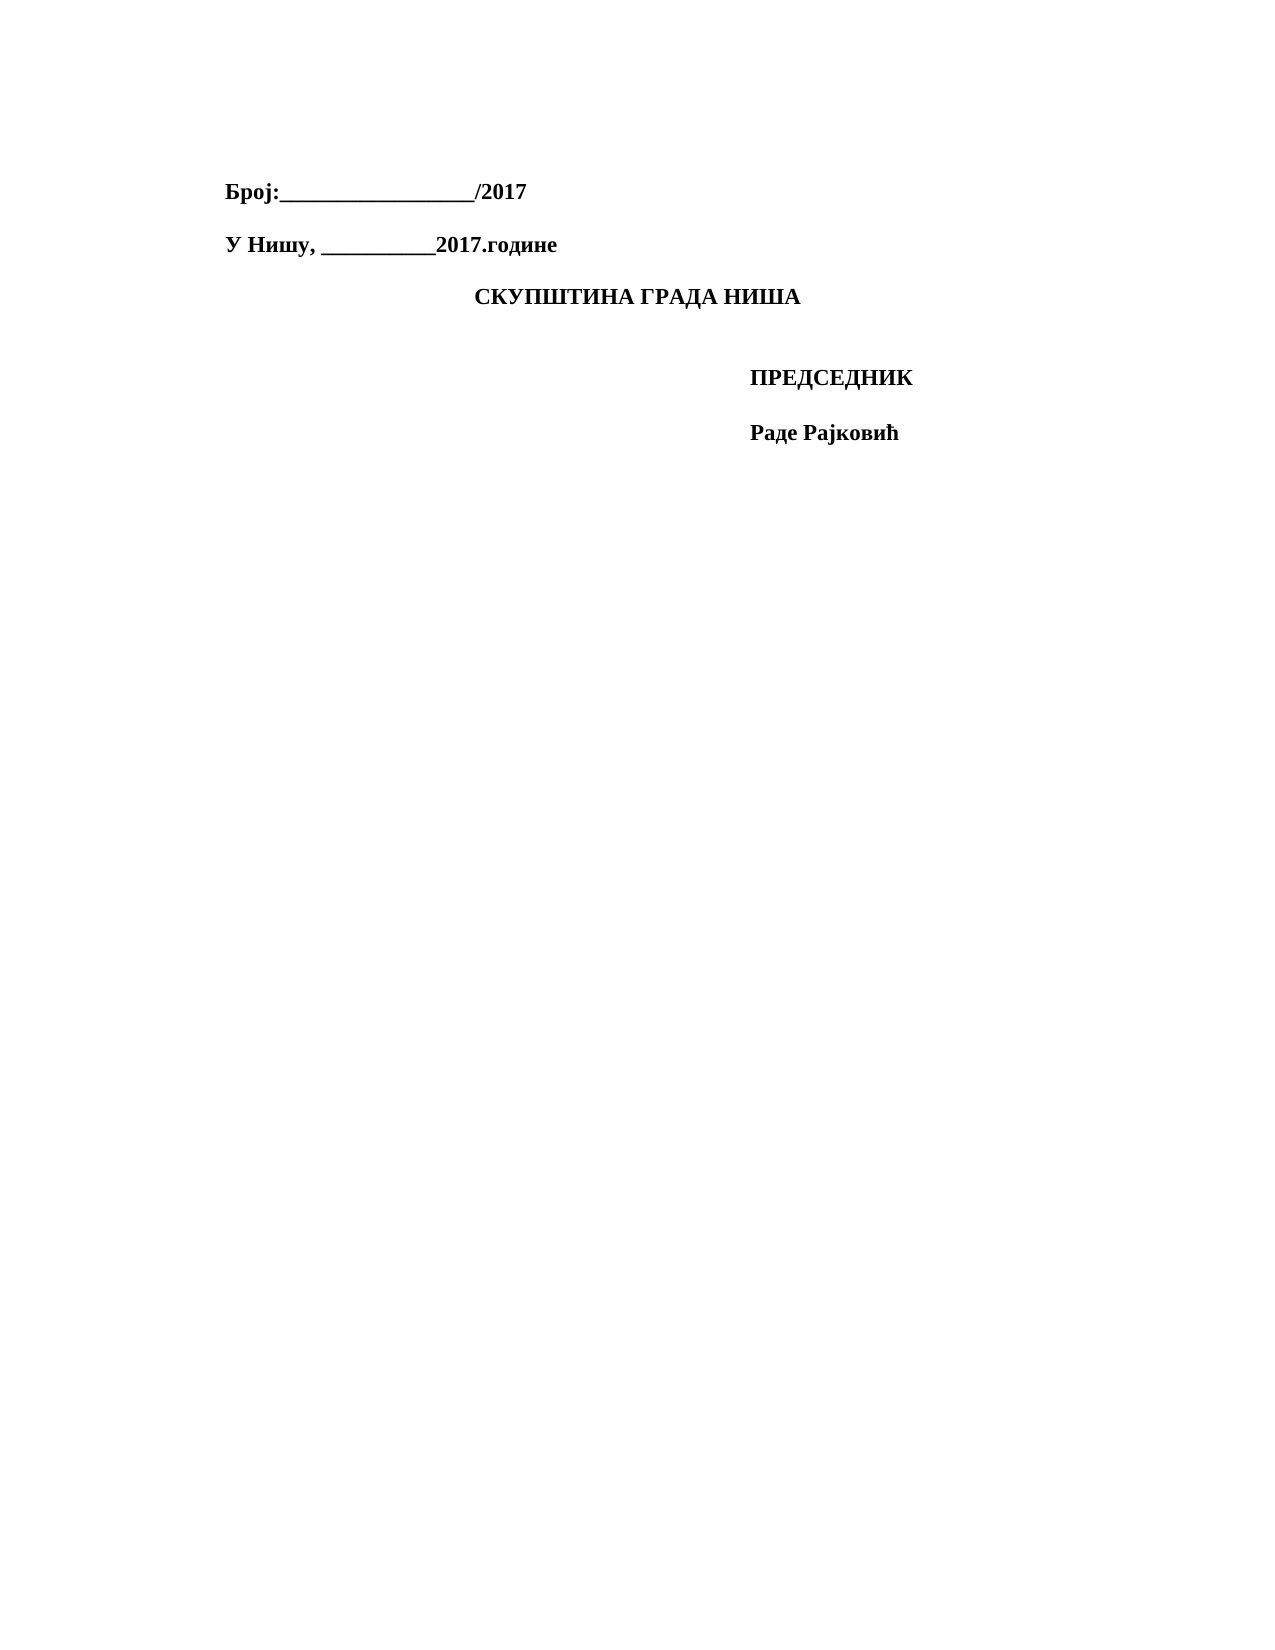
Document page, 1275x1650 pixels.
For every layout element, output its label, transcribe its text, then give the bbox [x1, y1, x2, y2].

text Број:_________________/2017 [150, 178, 1125, 204]
text СКУПШTИНА ГРАДА НИША [150, 283, 1125, 310]
text ПРЕДСЕДНИК [150, 364, 1125, 391]
text У Нишу, __________2017.године [150, 231, 1125, 257]
text Раде Рајковић [150, 418, 1125, 445]
